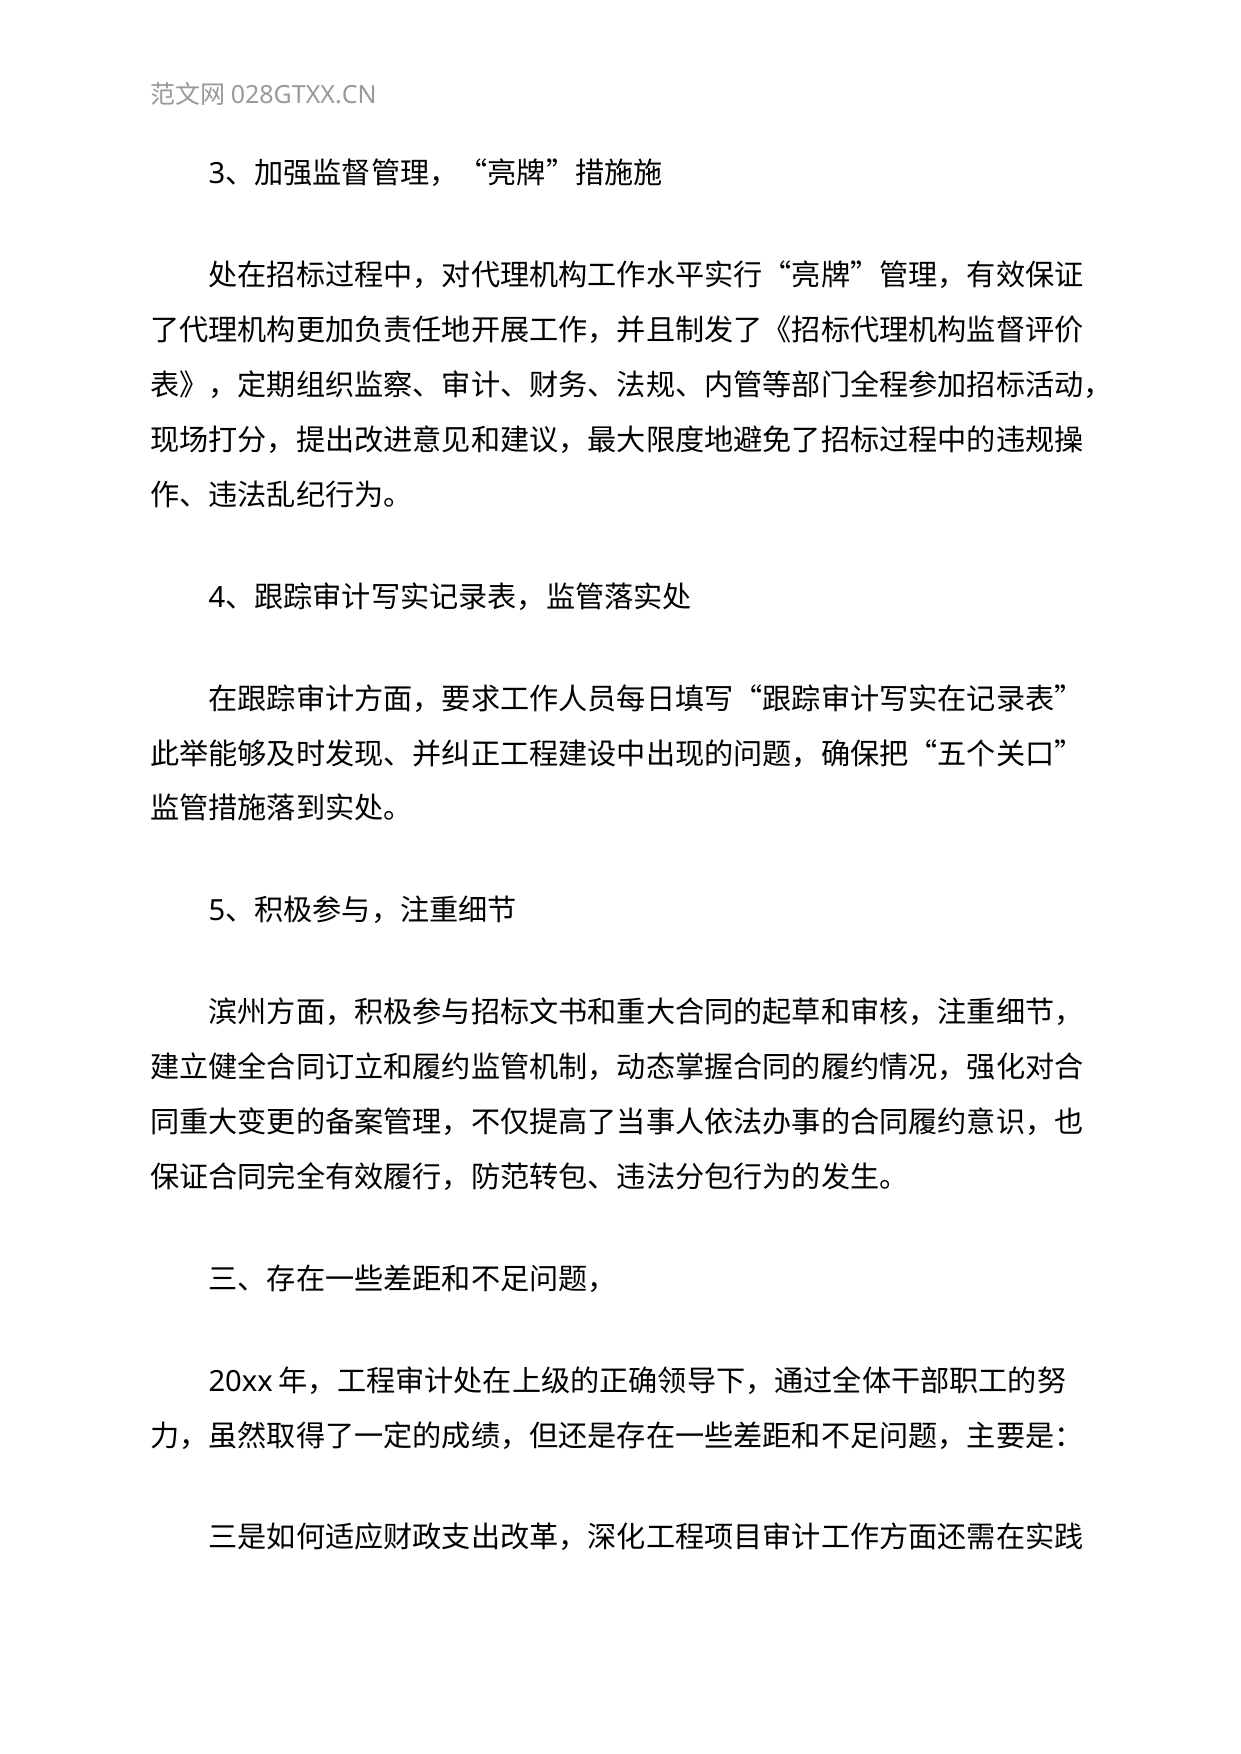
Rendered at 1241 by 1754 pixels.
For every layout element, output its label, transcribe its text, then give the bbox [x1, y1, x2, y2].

text 三、存在一些差距和不足问题， [150, 1255, 1090, 1298]
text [150, 1514, 1090, 1556]
text 5、积极参与，注重细节 [150, 887, 1090, 929]
text 4、跟踪审计写实记录表，监管落实处 [150, 573, 1090, 616]
text 3、加强监督管理，“亮牌”措施施 [150, 150, 1090, 192]
text 滨州方面，积极参与招标文书和重大合同的起草和审核，注重细节，建立健全合同订立和履约监管机制，动态掌握合同的履约情况，强化对合同重大变更的备案管理，不仅提高了当事人依法办事的合同履约意识，也保证合同完全有效履行，防范转包、违法分包行为的发生。 [150, 989, 1090, 1196]
text 20xx年，工程审计处在上级的正确领导下，通过全体干部职工的努力，虽然取得了一定的成绩，但还是存在一些差距和不足问题，主要是： [150, 1357, 1090, 1454]
text 在跟踪审计方面，要求工作人员每日填写“跟踪审计写实在记录表”此举能够及时发现、并纠正工程建设中出现的问题，确保把“五个关口”监管措施落到实处。 [150, 675, 1090, 827]
text 处在招标过程中，对代理机构工作水平实行“亮牌”管理，有效保证了代理机构更加负责任地开展工作，并且制发了《招标代理机构监督评价表》，定期组织监察、审计、财务、法规、内管等部门全程参加招标活动，现场打分，提出改进意见和建议，最大限度地避免了招标过程中的违规操作、违法乱纪行为。 [150, 252, 1090, 514]
